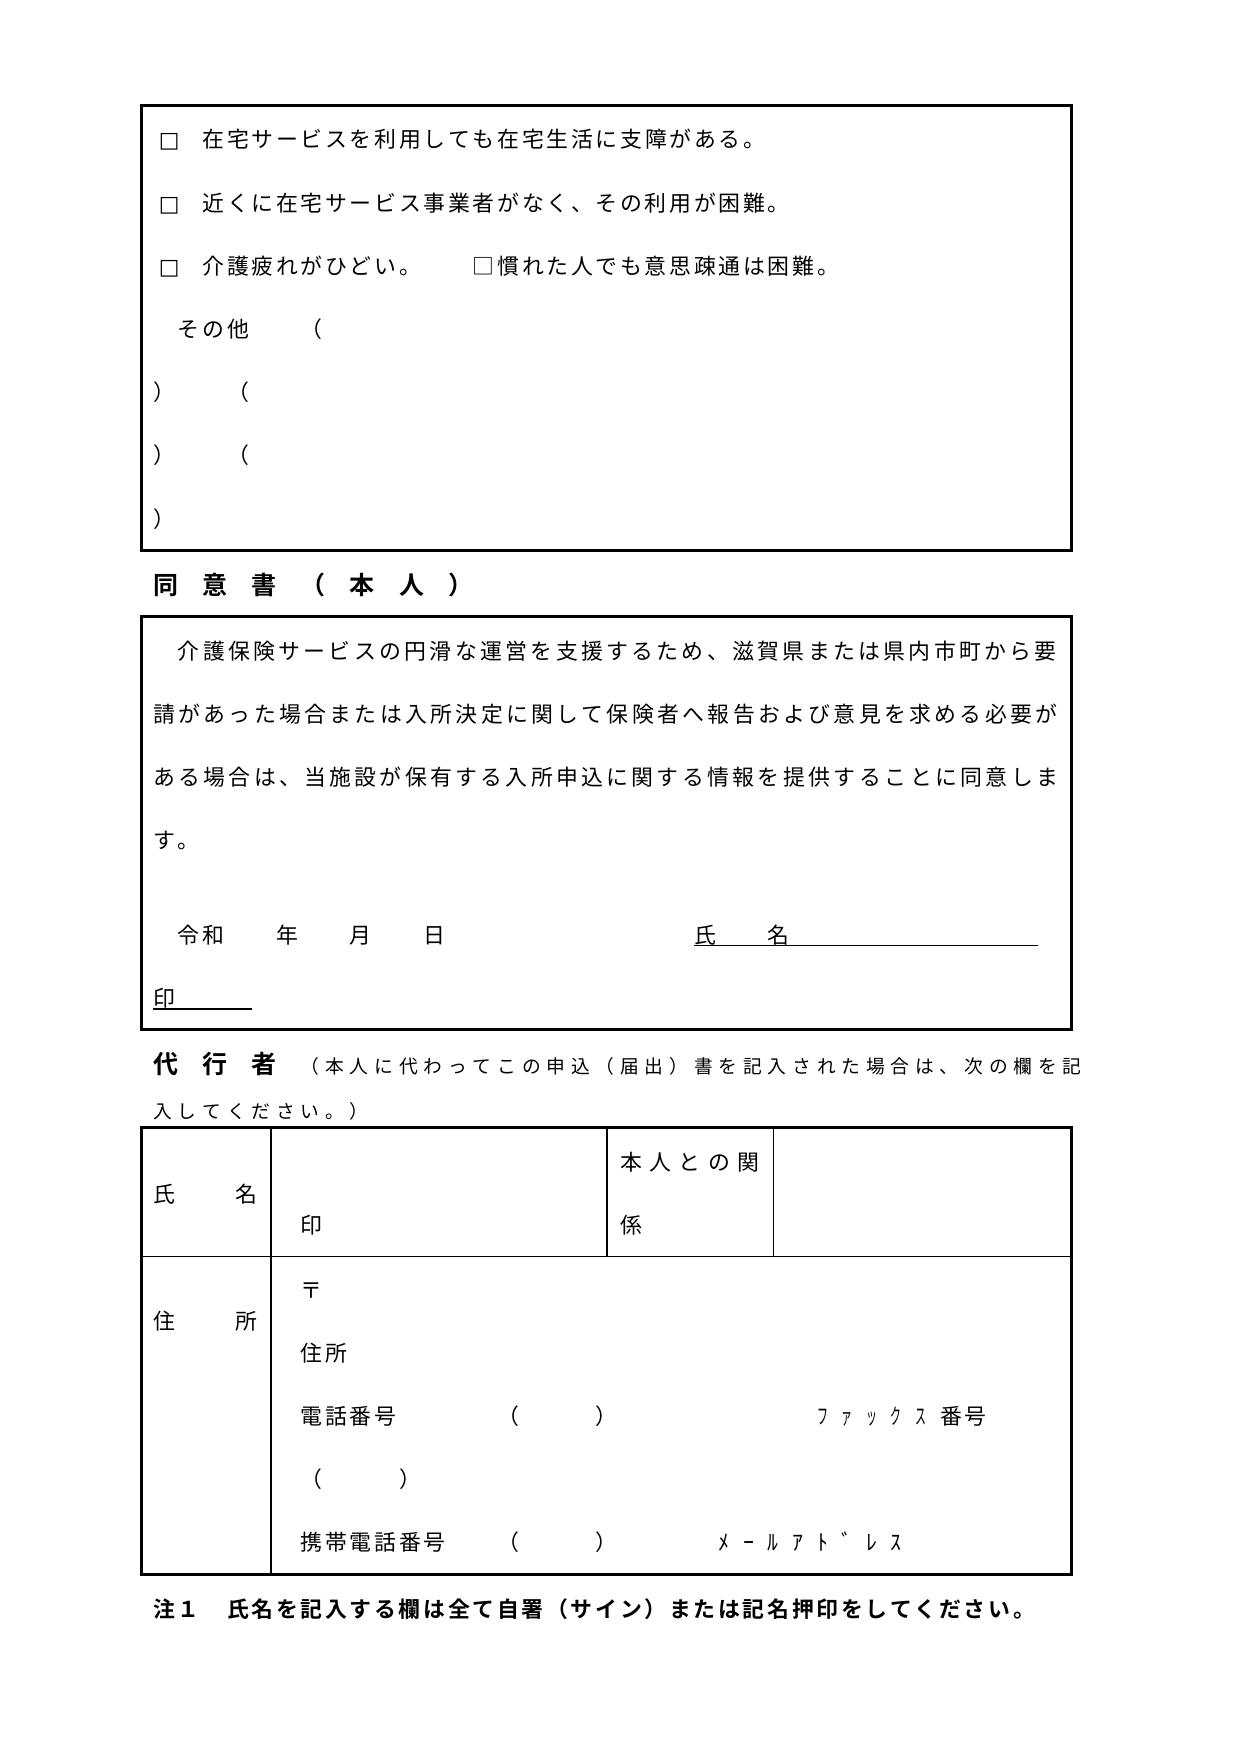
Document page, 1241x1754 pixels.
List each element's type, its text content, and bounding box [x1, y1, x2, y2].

table_header 氏 名 [143, 1129, 270, 1256]
table_cell 〒 住所 電話番号 （ ） ファックス番号 （ ） 携帯電話番号 （ ） ﾒｰﾙｱﾄﾞﾚｽ [272, 1257, 1070, 1573]
table_cell 住 所 [143, 1257, 270, 1573]
text 注１ 氏名を記入する欄は全て自署（サイン）または記名押印をしてください。 [153, 1576, 1087, 1639]
table_header 印 [272, 1129, 606, 1256]
table_header [774, 1129, 1070, 1256]
text 代行者（本人に代わってこの申込（届出）書を記入された場合は、次の欄を記入してください。） [153, 1031, 1087, 1126]
text 同意書（本人） [153, 552, 1087, 615]
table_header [143, 107, 1070, 549]
table_header 介護保険サービスの円滑な運営を支援するため、滋賀県または県内市町から要請があった場合または入所決定に関して保険者へ報告および意見を求める必要がある場合は、当施設が保有する入所申込に関する情報を提供することに同意します。 令和 年 月 日 氏 名 印 [143, 618, 1070, 1028]
table_header 本人との関係 [608, 1129, 773, 1256]
